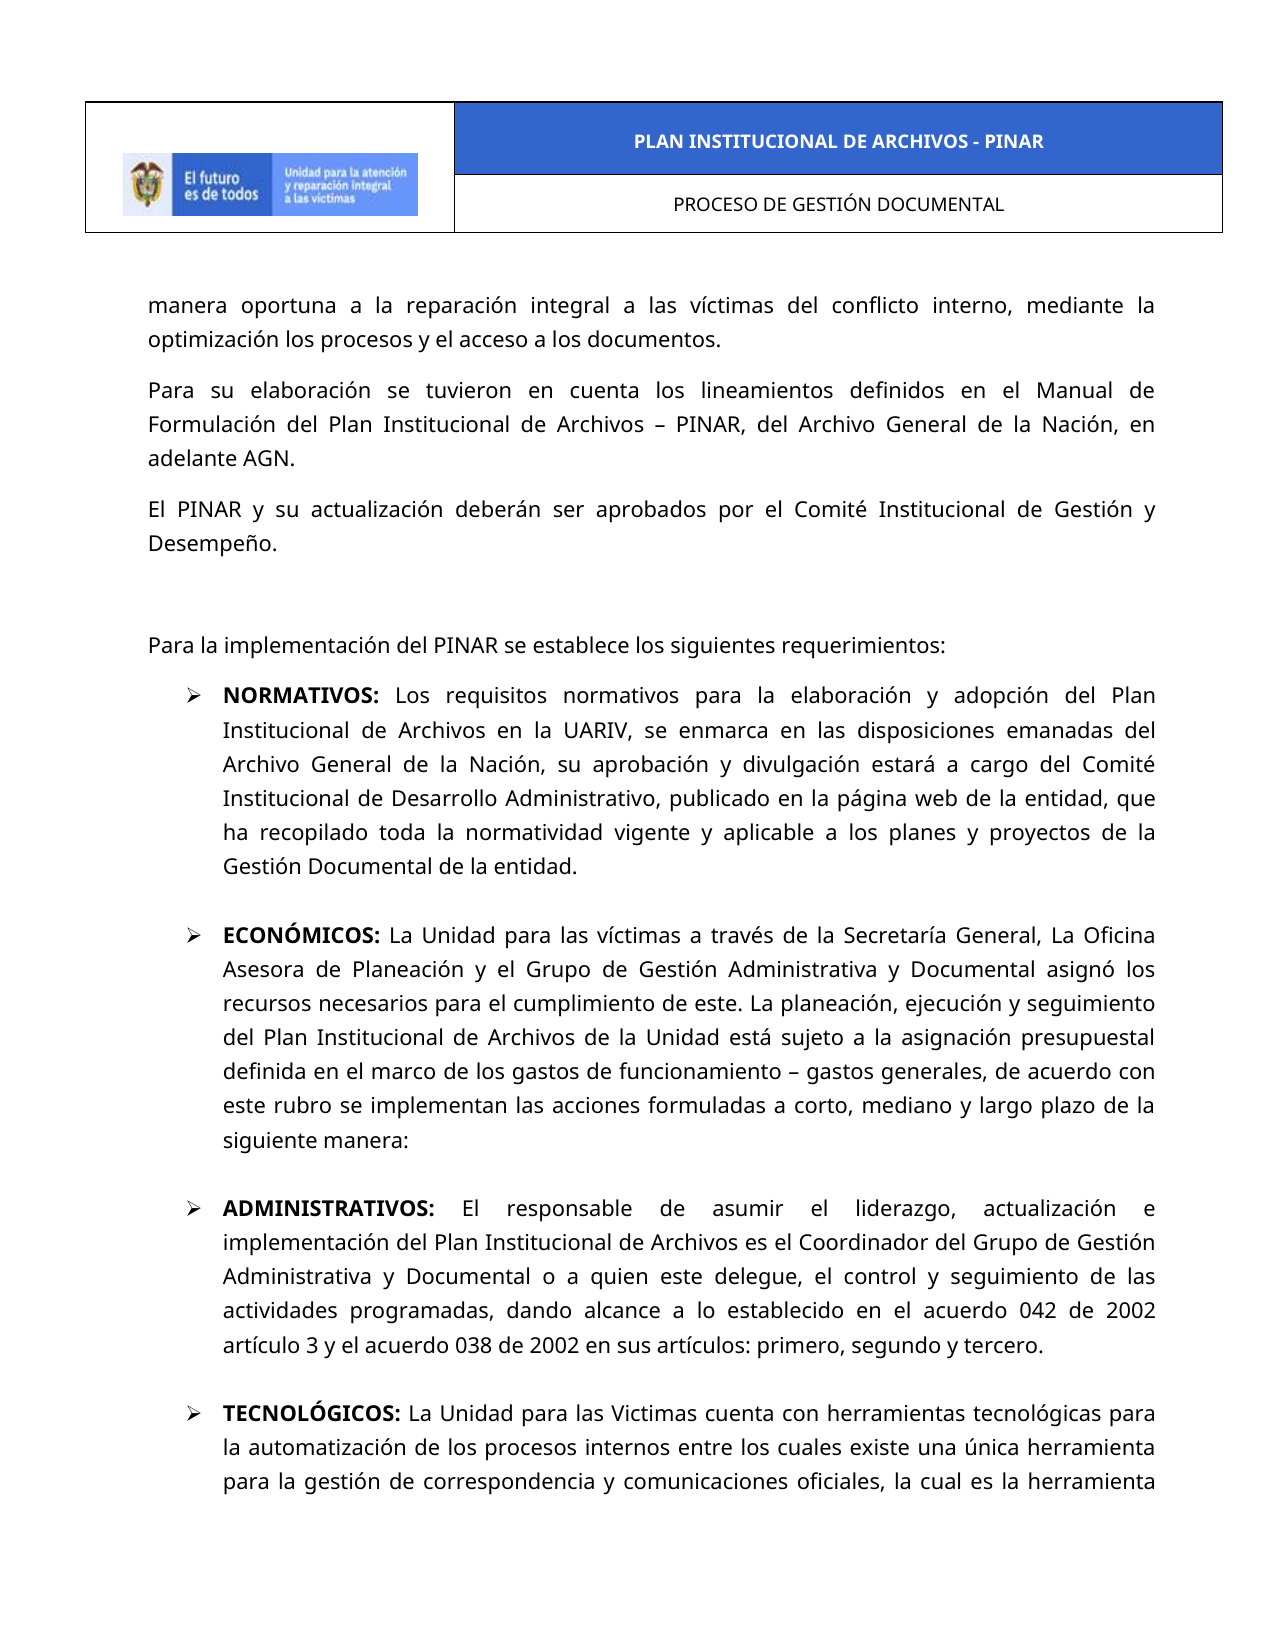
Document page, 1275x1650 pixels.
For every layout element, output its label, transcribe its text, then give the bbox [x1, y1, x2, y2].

picture [122, 153, 418, 216]
text Para la implementación del PINAR se establece los siguientes requerimientos: [148, 630, 1157, 659]
text El PINAR y su actualización deberán ser aprobados por el Comité Institucional de Gestión y Desempeño. [148, 494, 1157, 558]
text Para su elaboración se tuvieron en cuenta los lineamientos definidos en el Manual de Formulación del Plan Institucional de Archivos – PINAR, del Archivo General de la Nación, en adelante AGN. [148, 375, 1157, 473]
list ADMINISTRATIVOS: El responsable de asumir el liderazgo, actualización e implementación del Plan Institucional de Archivos es el Coordinador del Grupo de Gestión Administrativa y Documental o a quien este delegue, el control y seguimiento de las actividades programadas, dando alcance a lo establecido en el acuerdo 042 de 2002 artículo 3 y el acuerdo 038 de 2002 en sus artículos: primero, segundo y tercero. [185, 1193, 1157, 1359]
list NORMATIVOS: Los requisitos normativos para la elaboración y adopción del Plan Institucional de Archivos en la UARIV, se enmarca en las disposiciones emanadas del Archivo General de la Nación, su aprobación y divulgación estará a cargo del Comité Institucional de Desarrollo Administrativo, publicado en la página web de la entidad, que ha recopilado toda la normatividad vigente y aplicable a los planes y proyectos de la Gestión Documental de la entidad. [185, 681, 1157, 881]
list ECONÓMICOS: La Unidad para las víctimas a través de la Secretaría General, La Oficina Asesora de Planeación y el Grupo de Gestión Administrativa y Documental asignó los recursos necesarios para el cumplimiento de este. La planeación, ejecución y seguimiento del Plan Institucional de Archivos de la Unidad está sujeto a la asignación presupuestal definida en el marco de los gastos de funcionamiento – gastos generales, de acuerdo con este rubro se implementan las acciones formuladas a corto, mediano y largo plazo de la siguiente manera: [185, 920, 1157, 1154]
